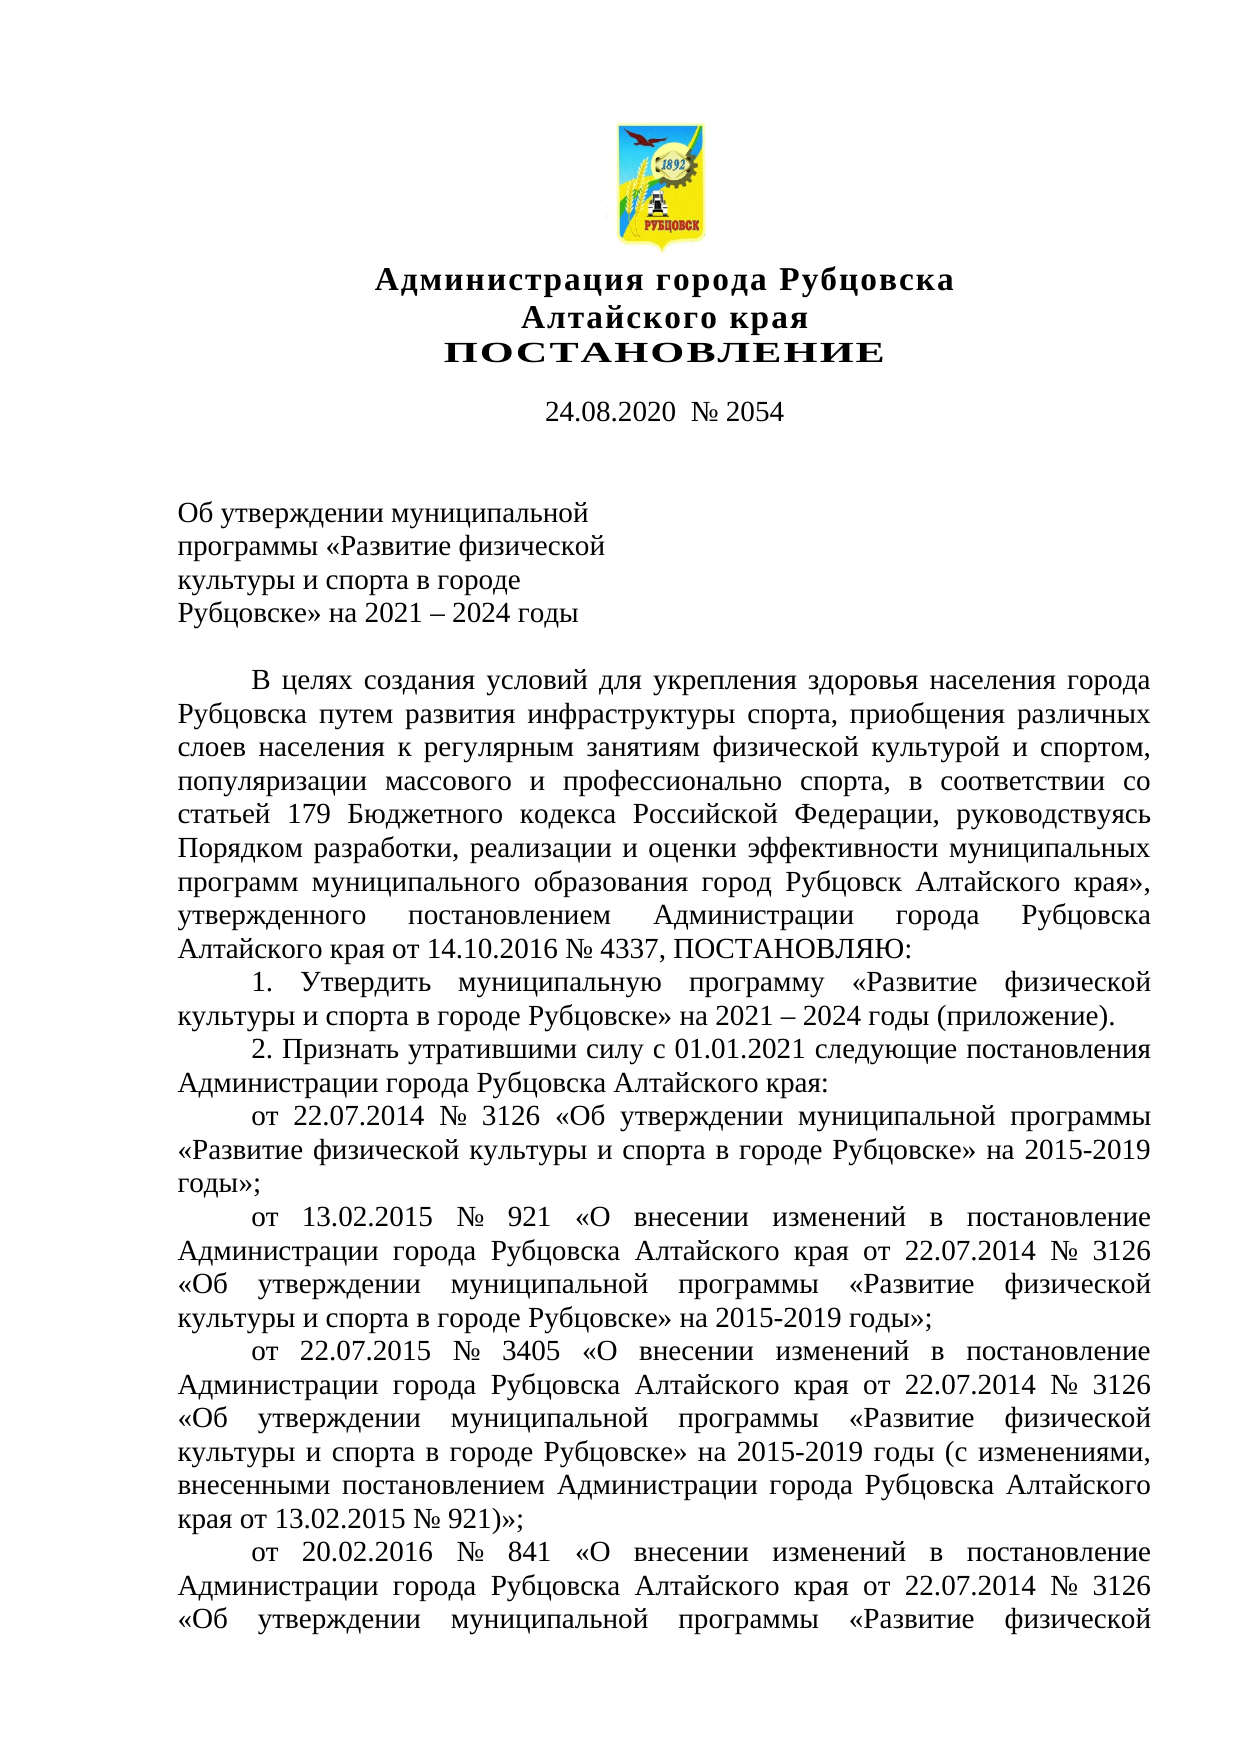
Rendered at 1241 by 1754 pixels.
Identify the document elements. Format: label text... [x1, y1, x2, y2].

text Администрация города Рубцовска [177, 259, 1152, 297]
text 2. Признать утратившими силу с 01.01.2021 следующие постановления Администрации города Рубцовска Алтайского края: [177, 1031, 1152, 1098]
text культуры и спорта в городе [177, 562, 1152, 595]
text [177, 1534, 1152, 1635]
picture [606, 118, 723, 259]
text Рубцовске» на 2021 – 2024 годы [177, 595, 1152, 629]
text В целях создания условий для укрепления здоровья населения города Рубцовска путем развития инфраструктуры спорта, приобщения различных слоев населения к регулярным занятиям физической культурой и спортом, популяризации массового и профессионально спорта, в соответствии со статьей 179 Бюджетного кодекса Российской Федерации, руководствуясь Порядком разработки, реализации и оценки эффективности муниципальных программ муниципального образования город Рубцовск Алтайского края», утвержденного постановлением Администрации города Рубцовска Алтайского края от 14.10.2016 № 4337, ПОСТАНОВЛЯЮ: [177, 662, 1152, 964]
text Алтайского края [177, 297, 1152, 336]
text от 22.07.2015 № 3405 «О внесении изменений в постановление Администрации города Рубцовска Алтайского края от 22.07.2014 № 3126 «Об утверждении муниципальной программы «Развитие физической культуры и спорта в городе Рубцовске» на 2015-2019 годы (с изменениями, внесенными постановлением Администрации города Рубцовска Алтайского края от 13.02.2015 № 921)»; [177, 1333, 1152, 1534]
text от 22.07.2014 № 3126 «Об утверждении муниципальной программы «Развитие физической культуры и спорта в городе Рубцовске» на 2015-2019 годы»; [177, 1098, 1152, 1199]
text Об утверждении муниципальной [177, 495, 1152, 528]
text от 13.02.2015 № 921 «О внесении изменений в постановление Администрации города Рубцовска Алтайского края от 22.07.2014 № 3126 «Об утверждении муниципальной программы «Развитие физической культуры и спорта в городе Рубцовске» на 2015-2019 годы»; [177, 1199, 1152, 1333]
text программы «Развитие физической [177, 528, 1152, 562]
text ПОСТАНОВЛЕНИЕ [177, 336, 1152, 369]
text 24.08.2020 № 2054 [177, 394, 1152, 428]
text 1. Утвердить муниципальную программу «Развитие физической культуры и спорта в городе Рубцовске» на 2021 – 2024 годы (приложение). [177, 964, 1152, 1031]
